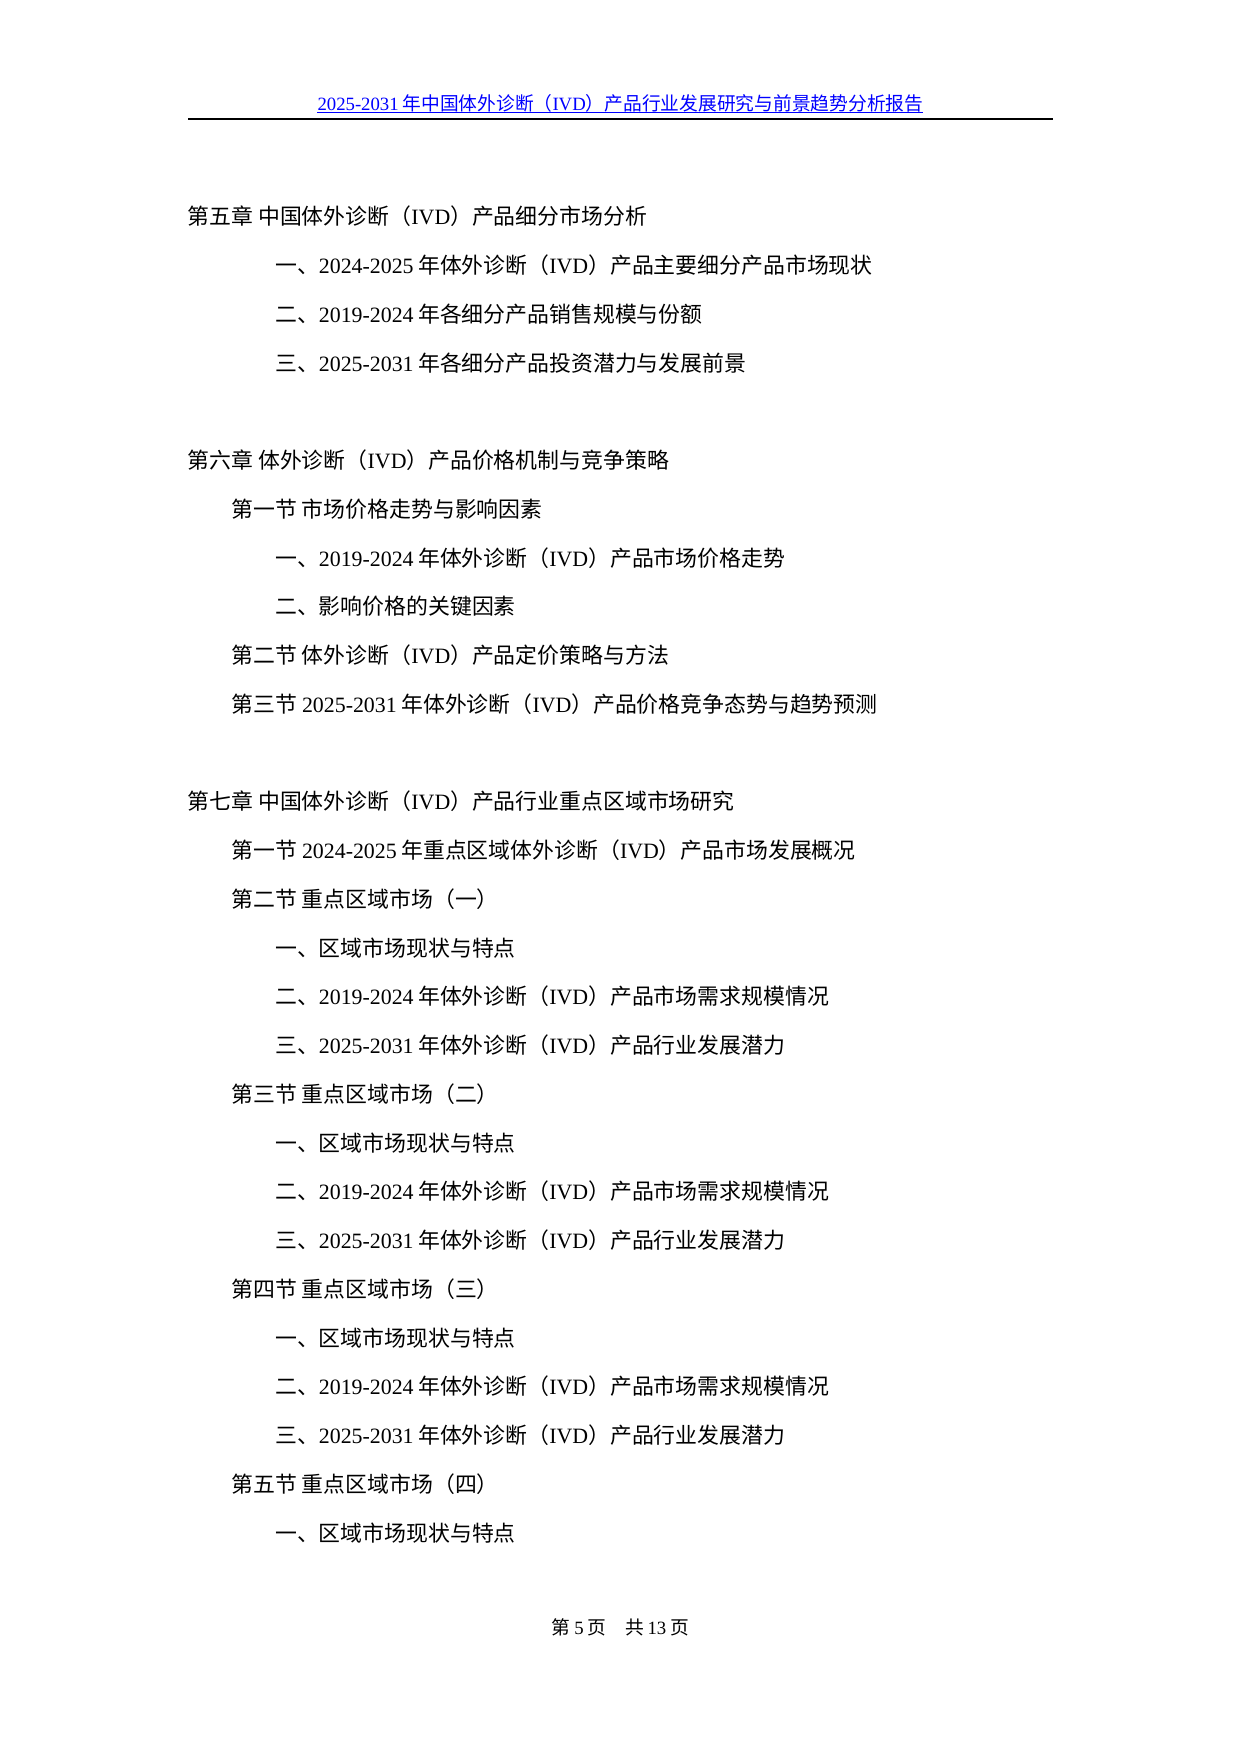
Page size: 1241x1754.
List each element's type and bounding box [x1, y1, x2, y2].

text [187, 150, 1053, 1548]
